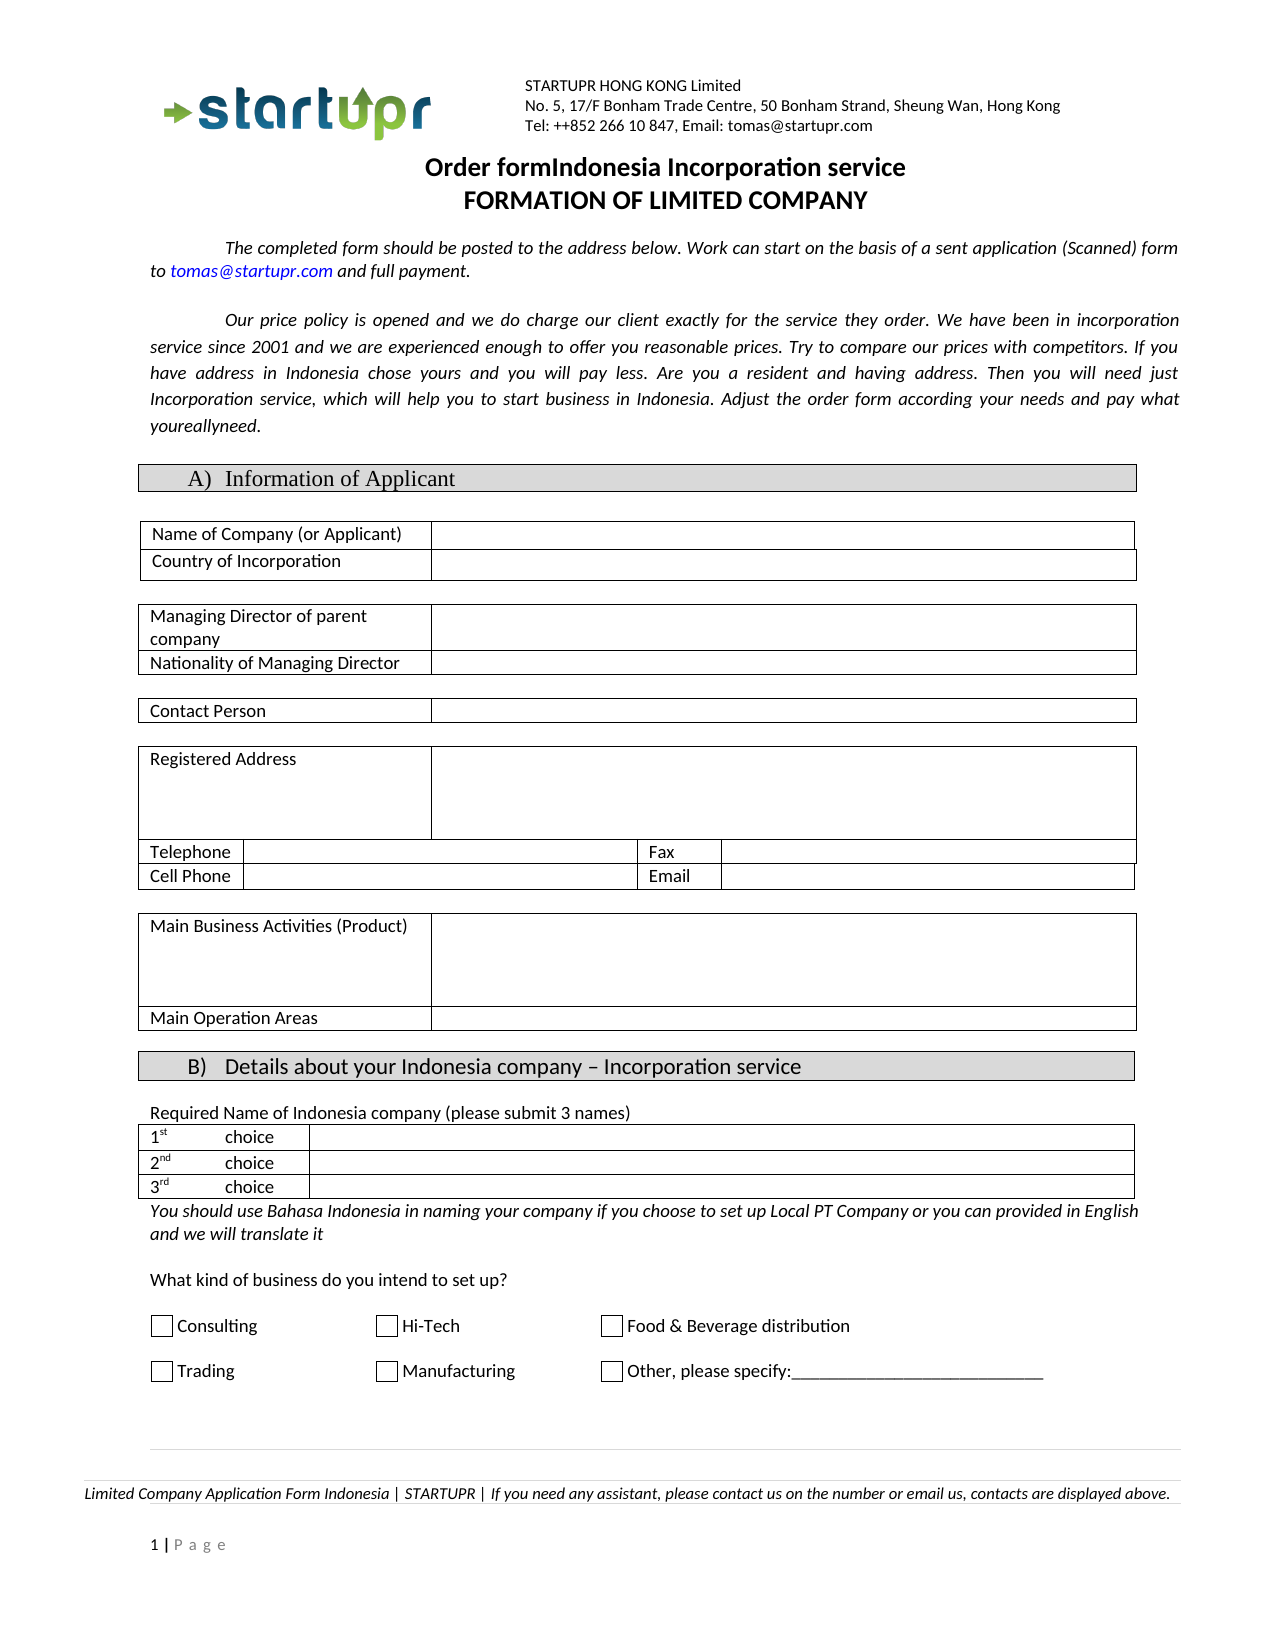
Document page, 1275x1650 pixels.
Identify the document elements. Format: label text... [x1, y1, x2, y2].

text FORMATION OF LIMITED COMPANY [150, 183, 1181, 216]
table_cell Country of Incorporation [141, 550, 431, 579]
text Order formIndonesia Incorporation service [150, 150, 1181, 183]
table_header Contact Person [139, 699, 431, 722]
table_cell [244, 840, 637, 863]
table_cell [244, 864, 637, 889]
table_cell Fax [638, 840, 721, 863]
table_cell Nationality of Managing Director [139, 651, 431, 674]
text Our price policy is opened and we do charge our client exactly for the service they order. We have been in incorporation service since 2001 and we are experienced enough to offer you reasonable prices. Try to compare our prices with competitors. If you have address in Indonesia chose yours and you will pay less. Are you a resident and having address. Then you will need just Incorporation service, which will help you to start business in Indonesia. Adjust the order form according your needs and pay what youreallyneed. [150, 308, 1181, 437]
text Consulting Hi-Tech Food & Beverage distribution [150, 1314, 1181, 1337]
text Trading Manufacturing Other, please specify:___________________________ [150, 1360, 1181, 1383]
table_header [310, 1125, 1134, 1150]
picture [154, 79, 433, 147]
table_header Registered Address [139, 747, 431, 839]
table_cell [722, 864, 1134, 889]
table_cell [310, 1151, 1134, 1174]
text and we will translate it [150, 1222, 1181, 1245]
table_cell Email [638, 864, 721, 889]
table_header [432, 914, 1136, 1006]
text The completed form should be posted to the address below. Work can start on the basis of a sent application (Scanned) form to tomas@startupr.com and full payment. [150, 236, 1181, 282]
table_cell Cell Phone [139, 864, 243, 889]
table_cell [432, 1007, 1136, 1029]
table_header Details about your Indonesia company – Incorporation service [139, 1052, 1134, 1080]
table_header Main Business Activities (Product) [139, 914, 431, 1006]
text You should use Bahasa Indonesia in naming your company if you choose to set up Local PT Company or you can provided in English [150, 1199, 1181, 1222]
table_cell Main Operation Areas [139, 1007, 431, 1029]
table_header [432, 747, 1136, 839]
text What kind of business do you intend to set up? [150, 1268, 1181, 1291]
table_cell [722, 840, 1136, 863]
table_header [432, 522, 1134, 549]
table_cell 3rd choice [139, 1175, 309, 1198]
table_header Managing Director of parent company [139, 605, 431, 650]
text Required Name of Indonesia company (please submit 3 names) [150, 1101, 1181, 1124]
table_header Information of Applicant [139, 465, 1136, 491]
table_header Name of Company (or Applicant) [141, 522, 431, 549]
table_cell [310, 1175, 1134, 1198]
table_cell [432, 651, 1136, 674]
table_header [432, 699, 1136, 722]
table_cell 2nd choice [139, 1151, 309, 1174]
table_cell [432, 550, 1136, 579]
table_cell Telephone [139, 840, 243, 863]
table_header [432, 605, 1136, 650]
table_header 1st choice [139, 1125, 309, 1150]
